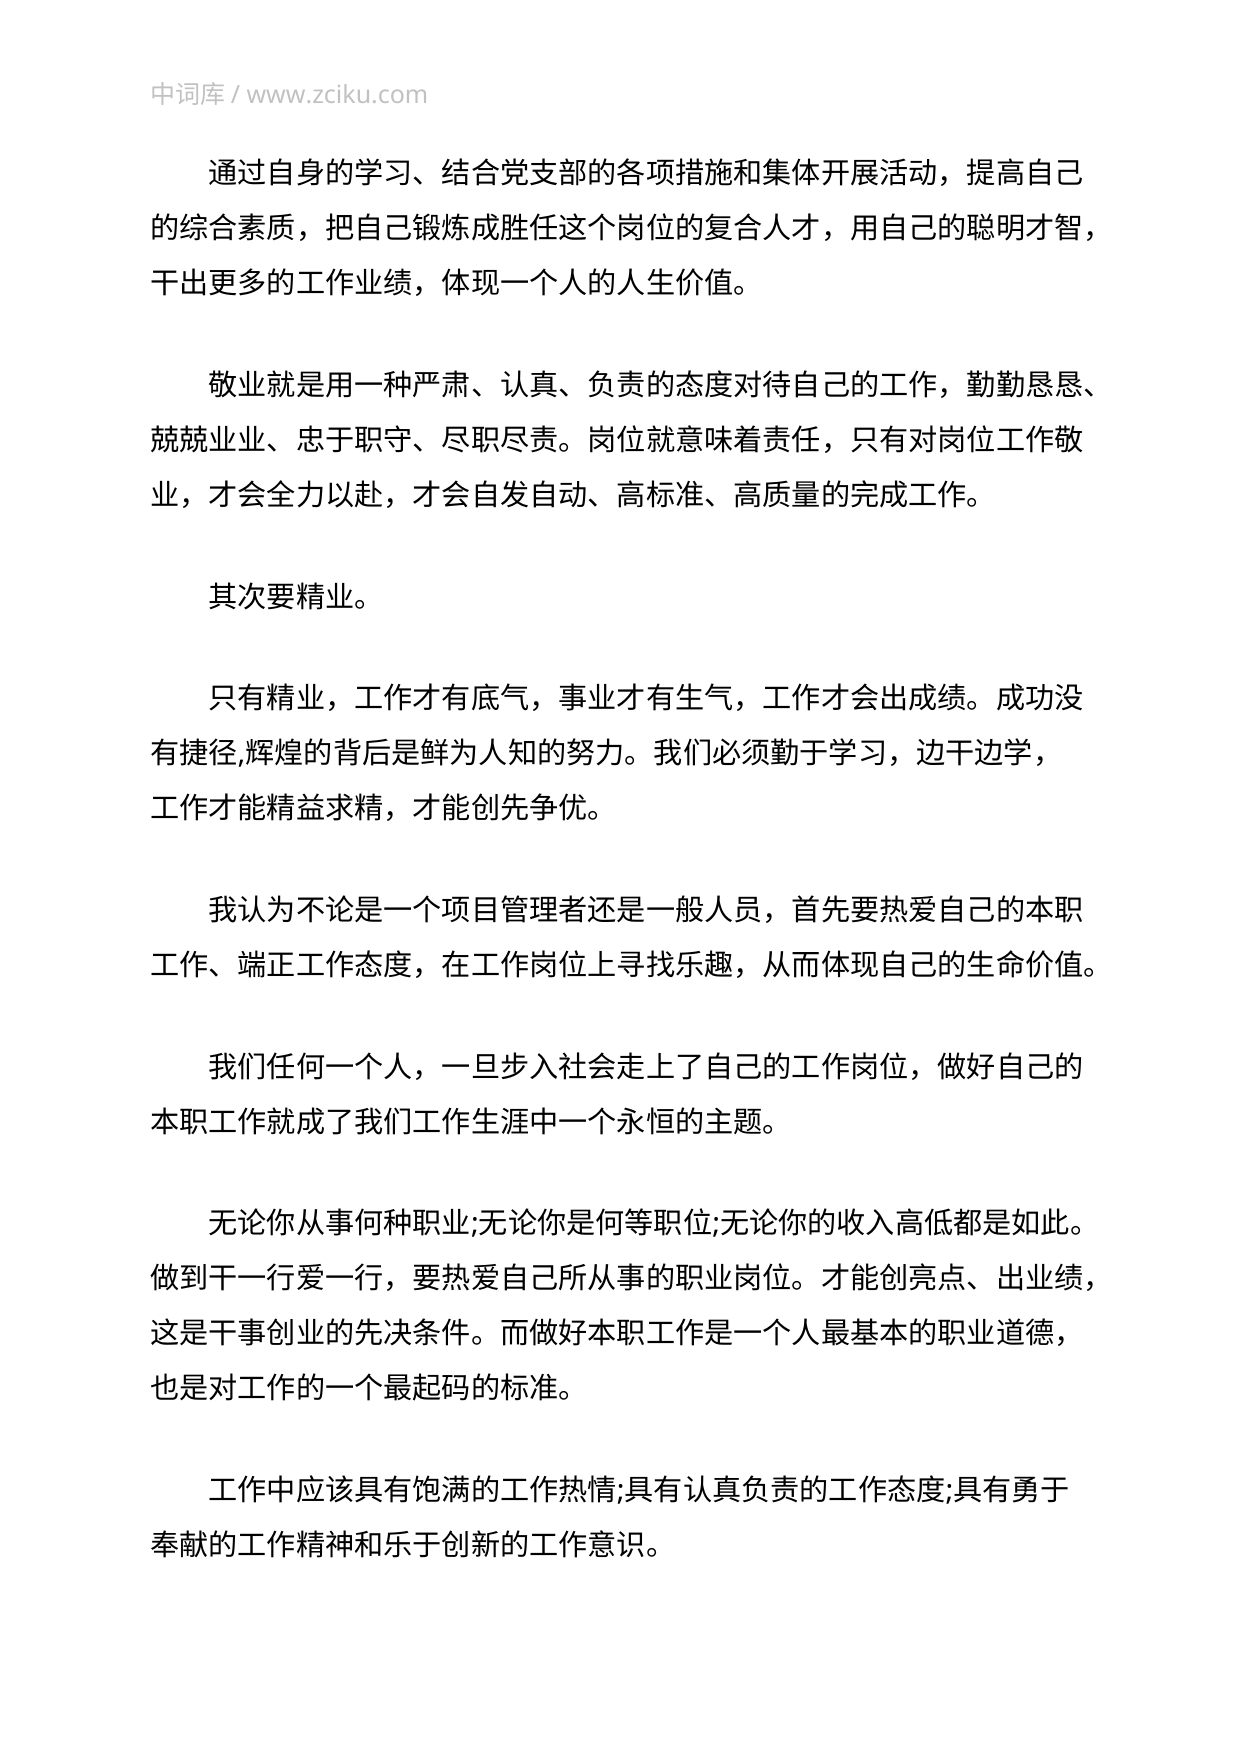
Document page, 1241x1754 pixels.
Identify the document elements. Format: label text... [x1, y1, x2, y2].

text 敬业就是用一种严肃、认真、负责的态度对待自己的工作，勤勤恳恳、兢兢业业、忠于职守、尽职尽责。岗位就意味着责任，只有对岗位工作敬业，才会全力以赴，才会自发自动、高标准、高质量的完成工作。 [150, 362, 1090, 514]
text 我们任何一个人，一旦步入社会走上了自己的工作岗位，做好自己的本职工作就成了我们工作生涯中一个永恒的主题。 [150, 1043, 1090, 1140]
text 其次要精业。 [150, 573, 1090, 615]
text 只有精业，工作才有底气，事业才有生气，工作才会出成绩。成功没有捷径,辉煌的背后是鲜为人知的努力。我们必须勤于学习，边干边学，工作才能精益求精，才能创先争优。 [150, 675, 1090, 827]
text 无论你从事何种职业;无论你是何等职位;无论你的收入高低都是如此。做到干一行爱一行，要热爱自己所从事的职业岗位。才能创亮点、出业绩，这是干事创业的先决条件。而做好本职工作是一个人最基本的职业道德，也是对工作的一个最起码的标准。 [150, 1200, 1090, 1407]
text 工作中应该具有饱满的工作热情;具有认真负责的工作态度;具有勇于奉献的工作精神和乐于创新的工作意识。 [150, 1466, 1090, 1564]
text 通过自身的学习、结合党支部的各项措施和集体开展活动，提高自己的综合素质，把自己锻炼成胜任这个岗位的复合人才，用自己的聪明才智，干出更多的工作业绩，体现一个人的人生价值。 [150, 150, 1090, 302]
text 我认为不论是一个项目管理者还是一般人员，首先要热爱自己的本职工作、端正工作态度，在工作岗位上寻找乐趣，从而体现自己的生命价值。 [150, 887, 1090, 984]
